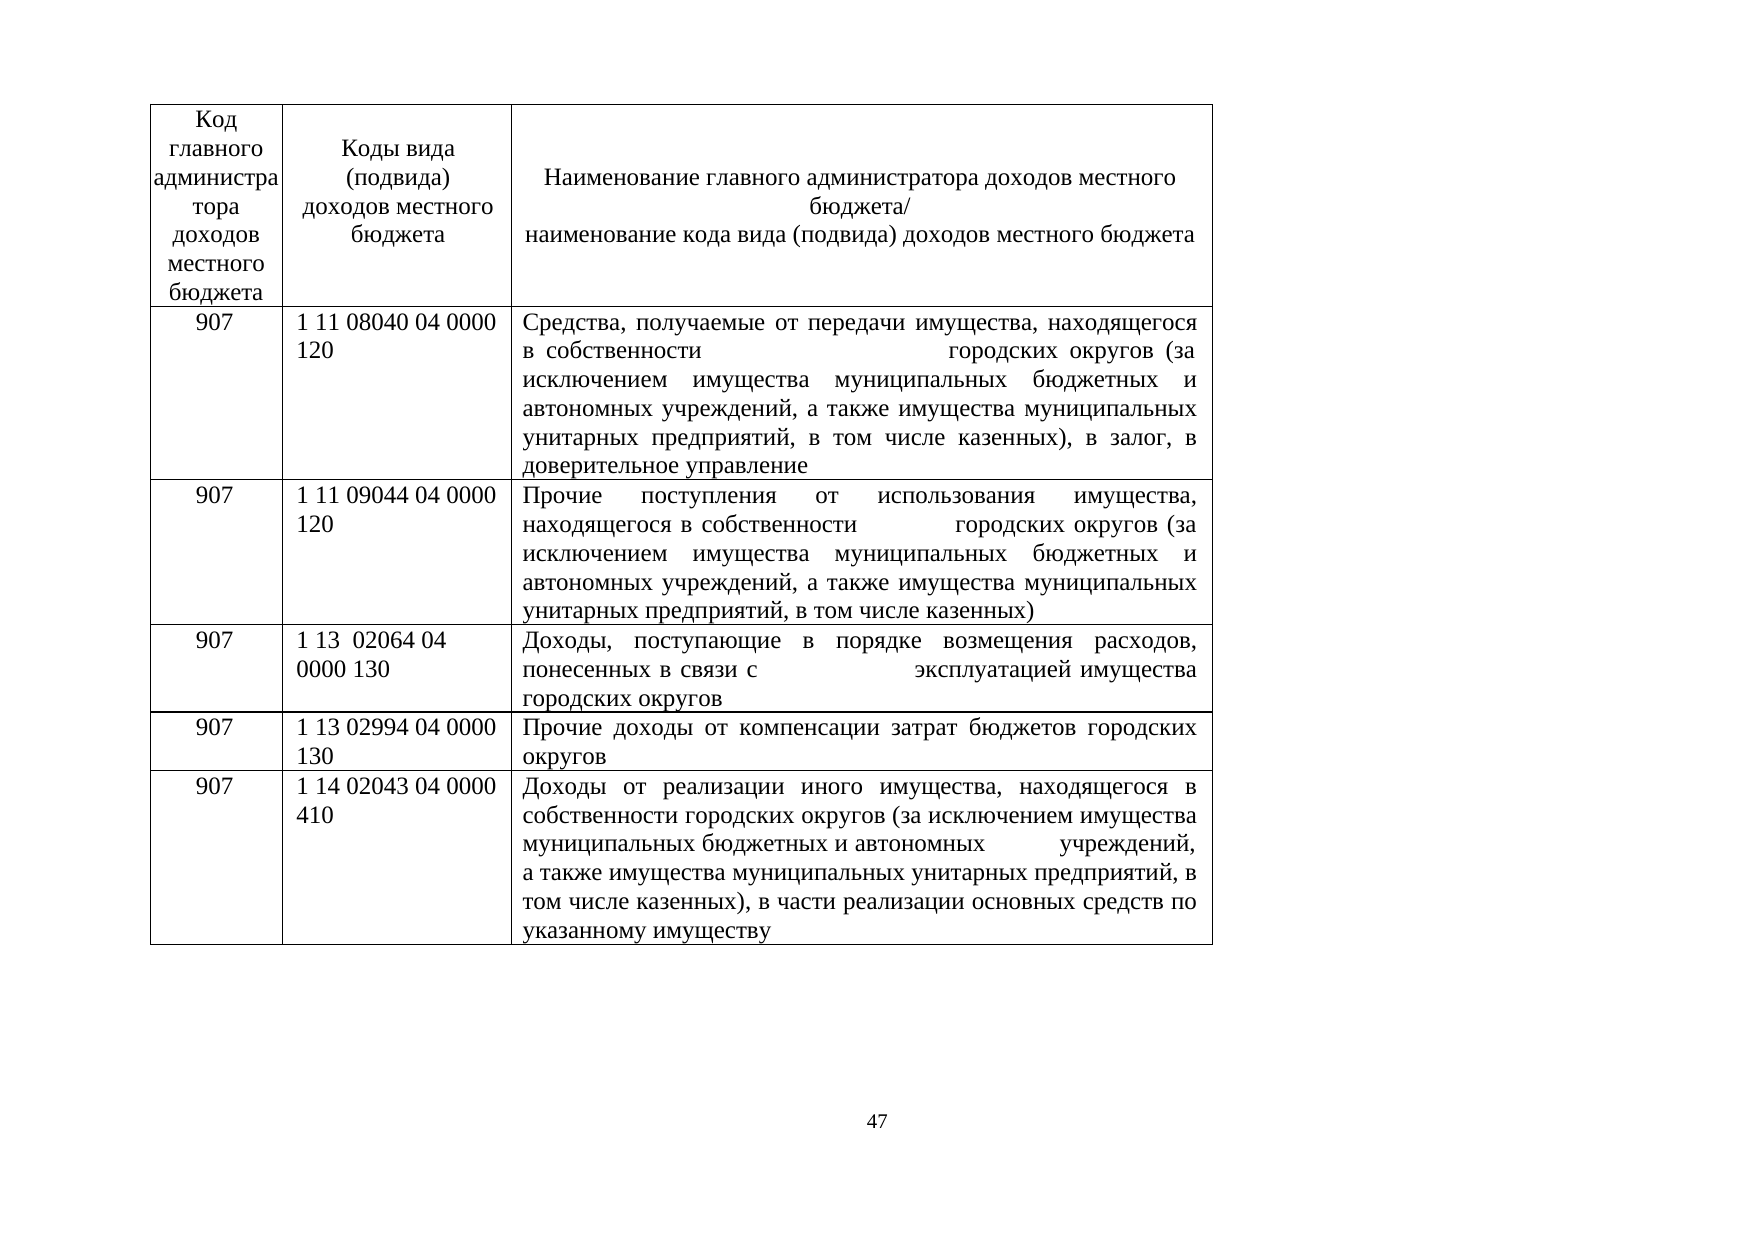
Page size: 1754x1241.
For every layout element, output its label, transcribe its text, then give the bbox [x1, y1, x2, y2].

table_cell 1 14 02043 04 0000 410 [283, 771, 511, 943]
table_cell 1 13 02064 04 0000 130 [283, 625, 511, 711]
table_cell 1 11 09044 04 0000 120 [283, 480, 511, 624]
table_header Код главного администратора доходов местного бюджета [151, 105, 282, 306]
table_cell Прочие доходы от компенсации затрат бюджетов городских округов [512, 713, 1212, 770]
table_cell 1 11 08040 04 0000 120 [283, 307, 511, 479]
table_cell Средства, получаемые от передачи имущества, находящегося в собственности городских округов (за исключением имущества муниципальных бюджетных и автономных учреждений, а также имущества муниципальных унитарных предприятий, в том числе казенных), в залог, в доверительное управление [512, 307, 1212, 479]
table_cell 1 13 02994 04 0000 130 [283, 713, 511, 770]
table_cell Прочие поступления от использования имущества, находящегося в собственности городских округов (за исключением имущества муниципальных бюджетных и автономных учреждений, а также имущества муниципальных унитарных предприятий, в том числе казенных) [512, 480, 1212, 624]
table_cell Доходы от реализации иного имущества, находящегося в собственности городских округов (за исключением имущества муниципальных бюджетных и автономных учреждений, а также имущества муниципальных унитарных предприятий, в том числе казенных), в части реализации основных средств по указанному имуществу [512, 771, 1212, 943]
table_cell 907 [151, 771, 282, 943]
table_cell 907 [151, 625, 282, 711]
table_header Коды вида (подвида) доходов местного бюджета [283, 105, 511, 306]
table_cell 907 [151, 480, 282, 624]
table_cell 907 [151, 307, 282, 479]
table_cell Доходы, поступающие в порядке возмещения расходов, понесенных в связи с эксплуатацией имущества городских округов [512, 625, 1212, 711]
table_cell 907 [151, 713, 282, 770]
table_header Наименование главного администратора доходов местного бюджета/ наименование кода вида (подвида) доходов местного бюджета [512, 105, 1212, 306]
